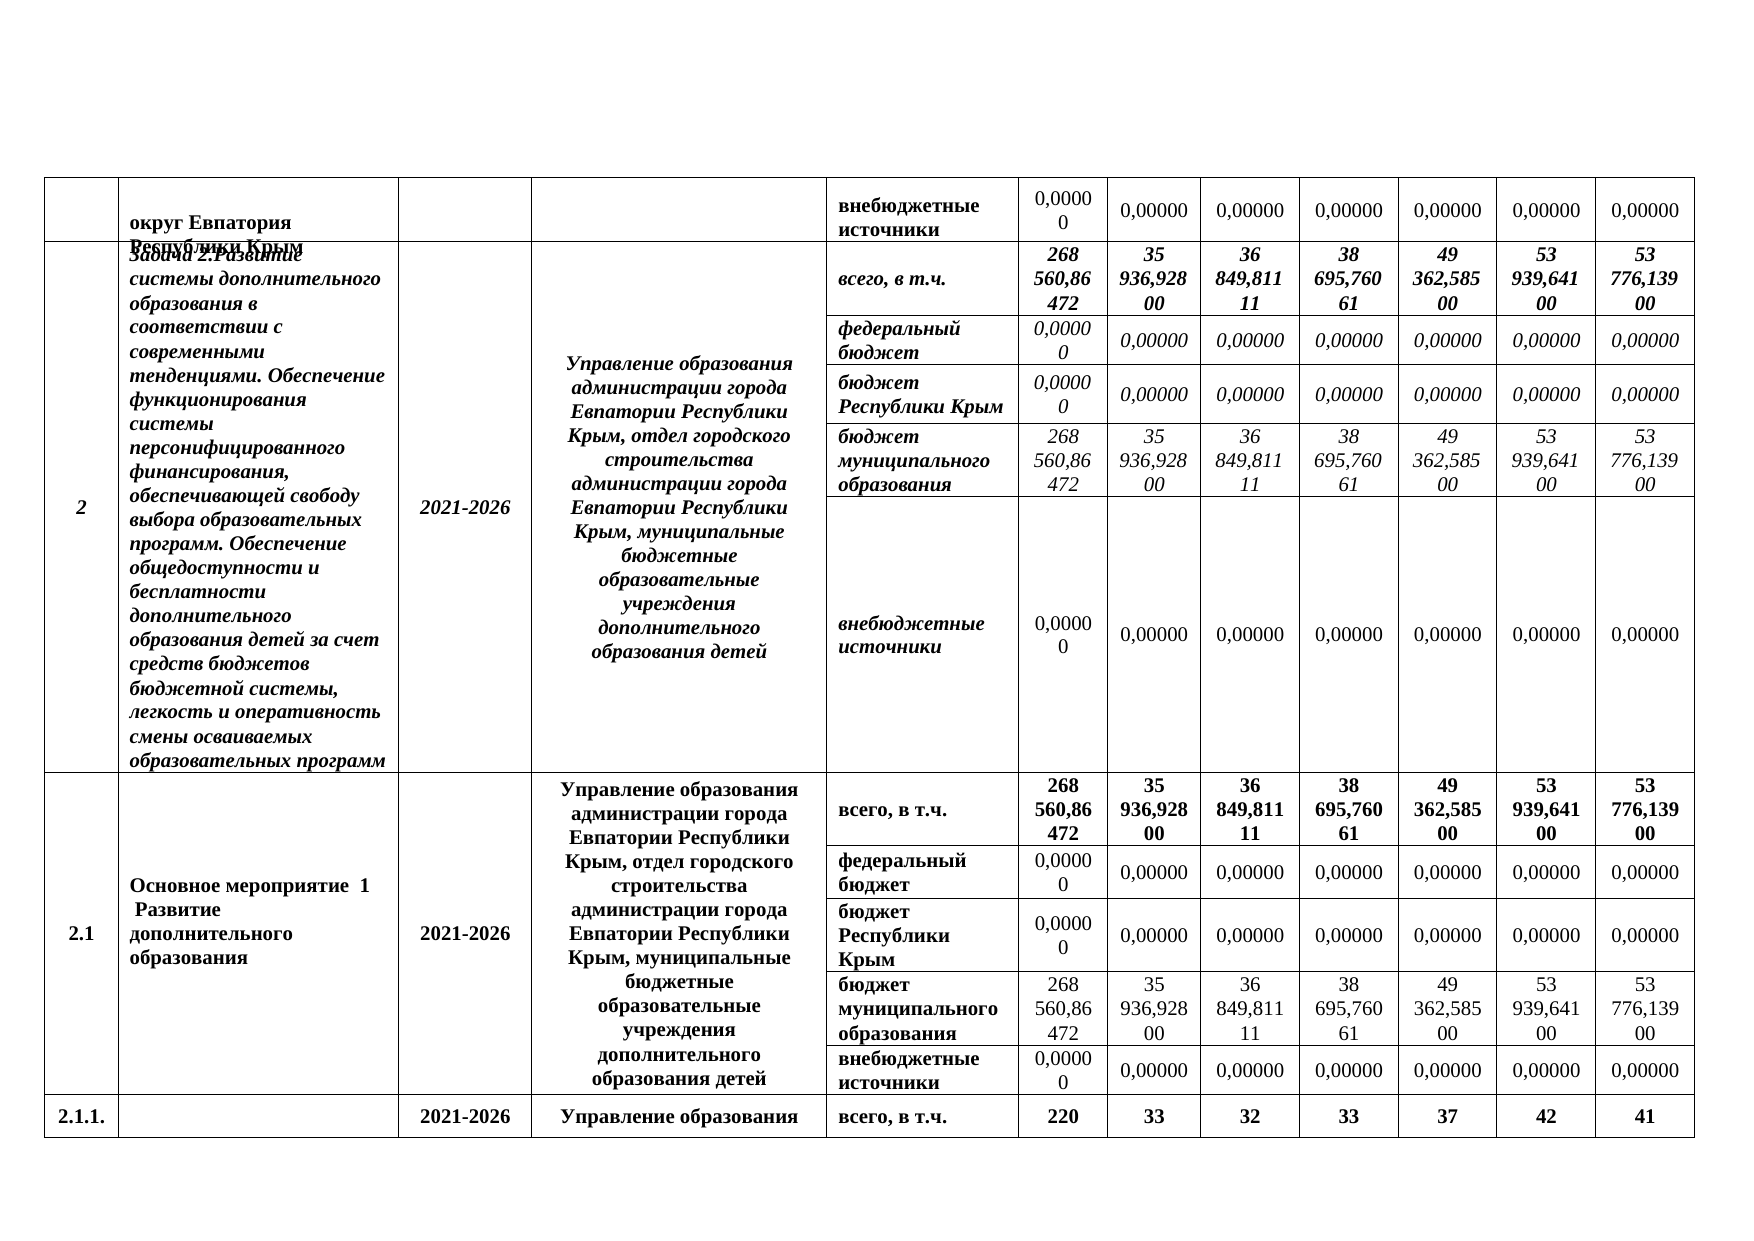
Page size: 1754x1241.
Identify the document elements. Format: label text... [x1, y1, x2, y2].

table_cell бюджет Республики Крым [827, 899, 1018, 971]
table_cell 0,00000 [1399, 899, 1496, 971]
table_cell 2021-2026 [399, 773, 531, 1094]
table_cell 0,00000 [1108, 316, 1200, 364]
table_cell 36 849,81111 [1201, 424, 1299, 496]
table_cell 0,00000 [1201, 178, 1299, 241]
table_cell 53 939,64100 [1497, 424, 1595, 496]
table_cell внебюджетные источники [827, 178, 1018, 241]
table_cell 53 776,13900 [1596, 242, 1694, 314]
table_cell внебюджетные источники [827, 1046, 1018, 1094]
table_cell 2.1.1. [45, 1095, 118, 1137]
table_cell 38 695,76061 [1300, 424, 1398, 496]
table_cell бюджет муниципального образования [827, 424, 1018, 496]
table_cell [119, 1095, 398, 1137]
table_cell 38 695,76061 [1300, 242, 1398, 314]
table_cell 0,00000 [1019, 316, 1107, 364]
table_cell внебюджетные источники [827, 497, 1018, 772]
table_cell 53 776,13900 [1596, 972, 1694, 1044]
table_cell Основное мероприятие 1 Развитие дополнительного образования [119, 773, 398, 1094]
table_cell 0,00000 [1201, 497, 1299, 772]
table_cell 49 362,58500 [1399, 242, 1496, 314]
table_cell 0,00000 [1108, 365, 1200, 423]
table_cell 0,00000 [1108, 846, 1200, 898]
table_cell Управление образования администрации города Евпатории Республики Крым, отдел городского строительства администрации города Евпатории Республики Крым, муниципальные бюджетные образовательные учреждения дополнительного образования детей [532, 242, 826, 772]
table_cell 0,00000 [1399, 365, 1496, 423]
table_cell 0,00000 [1596, 365, 1694, 423]
table_cell 0,00000 [1596, 497, 1694, 772]
table_cell 0,00000 [1019, 899, 1107, 971]
table_cell 0,00000 [1108, 497, 1200, 772]
table_cell 0,00000 [1300, 846, 1398, 898]
table_cell 268 560,86472 [1019, 972, 1107, 1044]
table_cell 0,00000 [1497, 365, 1595, 423]
table_cell 0,00000 [1399, 497, 1496, 772]
table_cell 0,00000 [1201, 846, 1299, 898]
table_cell 0,00000 [1300, 178, 1398, 241]
table_cell 53 939,64100 [1497, 773, 1595, 845]
table_cell Управление образования администрации города Евпатории Республики Крым, отдел городского строительства администрации города Евпатории Республики Крым, муниципальные бюджетные образовательные учреждения дополнительного образования детей [532, 773, 826, 1094]
table_cell 32 180,33911 [1201, 1095, 1299, 1137]
table_cell 53 939,64100 [1497, 242, 1595, 314]
table_cell 53 776,13900 [1596, 773, 1694, 845]
table_cell 0,00000 [1596, 899, 1694, 971]
table_cell 49 362,58500 [1399, 972, 1496, 1044]
table_cell 53 939,64100 [1497, 972, 1595, 1044]
table_cell 0,00000 [1300, 365, 1398, 423]
table_cell 42 385,01700 [1497, 1095, 1595, 1137]
table_cell 35 936,92800 [1108, 972, 1200, 1044]
table_cell 33 616,65797 [1300, 1095, 1398, 1137]
table_cell 38 695,76061 [1300, 773, 1398, 845]
table_cell 0,00000 [1019, 178, 1107, 241]
table_cell 0,00000 [1399, 178, 1496, 241]
table_cell 36 849,81111 [1201, 773, 1299, 845]
table_cell 0,00000 [1497, 497, 1595, 772]
table_cell 2021-2026 [399, 1095, 531, 1137]
table_cell 0,00000 [1399, 846, 1496, 898]
table_cell бюджет муниципального образования [827, 972, 1018, 1044]
table_cell 268 560,86472 [1019, 242, 1107, 314]
table_cell 268 560,86472 [1019, 773, 1107, 845]
table_cell 49 362,58500 [1399, 773, 1496, 845]
table_cell 53 776,13900 [1596, 424, 1694, 496]
table_cell 2021-2026 [399, 242, 531, 772]
table_cell 2 [45, 242, 118, 772]
table_cell 41 524,31500 [1596, 1095, 1694, 1137]
table_cell 35 936,92800 [1108, 242, 1200, 314]
table_cell 36 849,81111 [1201, 242, 1299, 314]
table_cell 49 362,58500 [1399, 424, 1496, 496]
table_cell 0,00000 [1108, 1046, 1200, 1094]
table_cell всего, в т.ч. [827, 1095, 1018, 1137]
table_cell 0,00000 [1019, 1046, 1107, 1094]
table_cell 0,00000 [1108, 178, 1200, 241]
table_cell 0,00000 [1201, 365, 1299, 423]
table_cell 37 210,08048 [1399, 1095, 1496, 1137]
table_cell 0,00000 [1596, 846, 1694, 898]
table_cell 0,00000 [1108, 899, 1200, 971]
table_cell 0,00000 [1596, 316, 1694, 364]
table_cell 35 936,92800 [1108, 773, 1200, 845]
table_cell 33 547,16300 [1108, 1095, 1200, 1137]
table_cell 0,00000 [1300, 316, 1398, 364]
table_cell 0,00000 [1497, 899, 1595, 971]
table_cell федеральный бюджет [827, 846, 1018, 898]
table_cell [532, 1095, 826, 1137]
table_cell 0,00000 [1300, 497, 1398, 772]
table_cell 0,00000 [1497, 1046, 1595, 1094]
table_cell всего, в т.ч. [827, 773, 1018, 845]
table_cell 220 463,57256 [1019, 1095, 1107, 1137]
table_cell 0,00000 [1399, 316, 1496, 364]
table_cell 0,00000 [1300, 899, 1398, 971]
table_cell 0,00000 [1497, 316, 1595, 364]
table_cell 35 936,92800 [1108, 424, 1200, 496]
table_cell 0,00000 [1201, 899, 1299, 971]
table_cell 0,00000 [1399, 1046, 1496, 1094]
table_cell 0,00000 [1596, 1046, 1694, 1094]
table_cell 2.1 [45, 773, 118, 1094]
table_cell 0,00000 [1019, 497, 1107, 772]
table_cell 0,00000 [1201, 1046, 1299, 1094]
table_cell федеральный бюджет [827, 316, 1018, 364]
table_cell 0,00000 [1596, 178, 1694, 241]
table_cell бюджет Республики Крым [827, 365, 1018, 423]
table_cell 0,00000 [1497, 846, 1595, 898]
table_cell 0,00000 [1201, 316, 1299, 364]
table_cell 0,00000 [1300, 1046, 1398, 1094]
table_cell 0,00000 [1497, 178, 1595, 241]
table_cell 0,00000 [1019, 365, 1107, 423]
table_cell 0,00000 [1019, 846, 1107, 898]
table_cell 268 560,86472 [1019, 424, 1107, 496]
table_cell 36 849,81111 [1201, 972, 1299, 1044]
table_cell всего, в т.ч. [827, 242, 1018, 314]
table_cell Задача 2.Развитие системы дополнительного образования в соответствии с современными тенденциями. Обеспечение функционирования системы персонифицированного финансирования, обеспечивающей свободу выбора образовательных программ. Обеспечение общедоступности и бесплатности дополнительного образования детей за счет средств бюджетов бюджетной системы, легкость и оперативность смены осваиваемых образовательных программ [119, 242, 398, 772]
table_cell 38 695,76061 [1300, 972, 1398, 1044]
